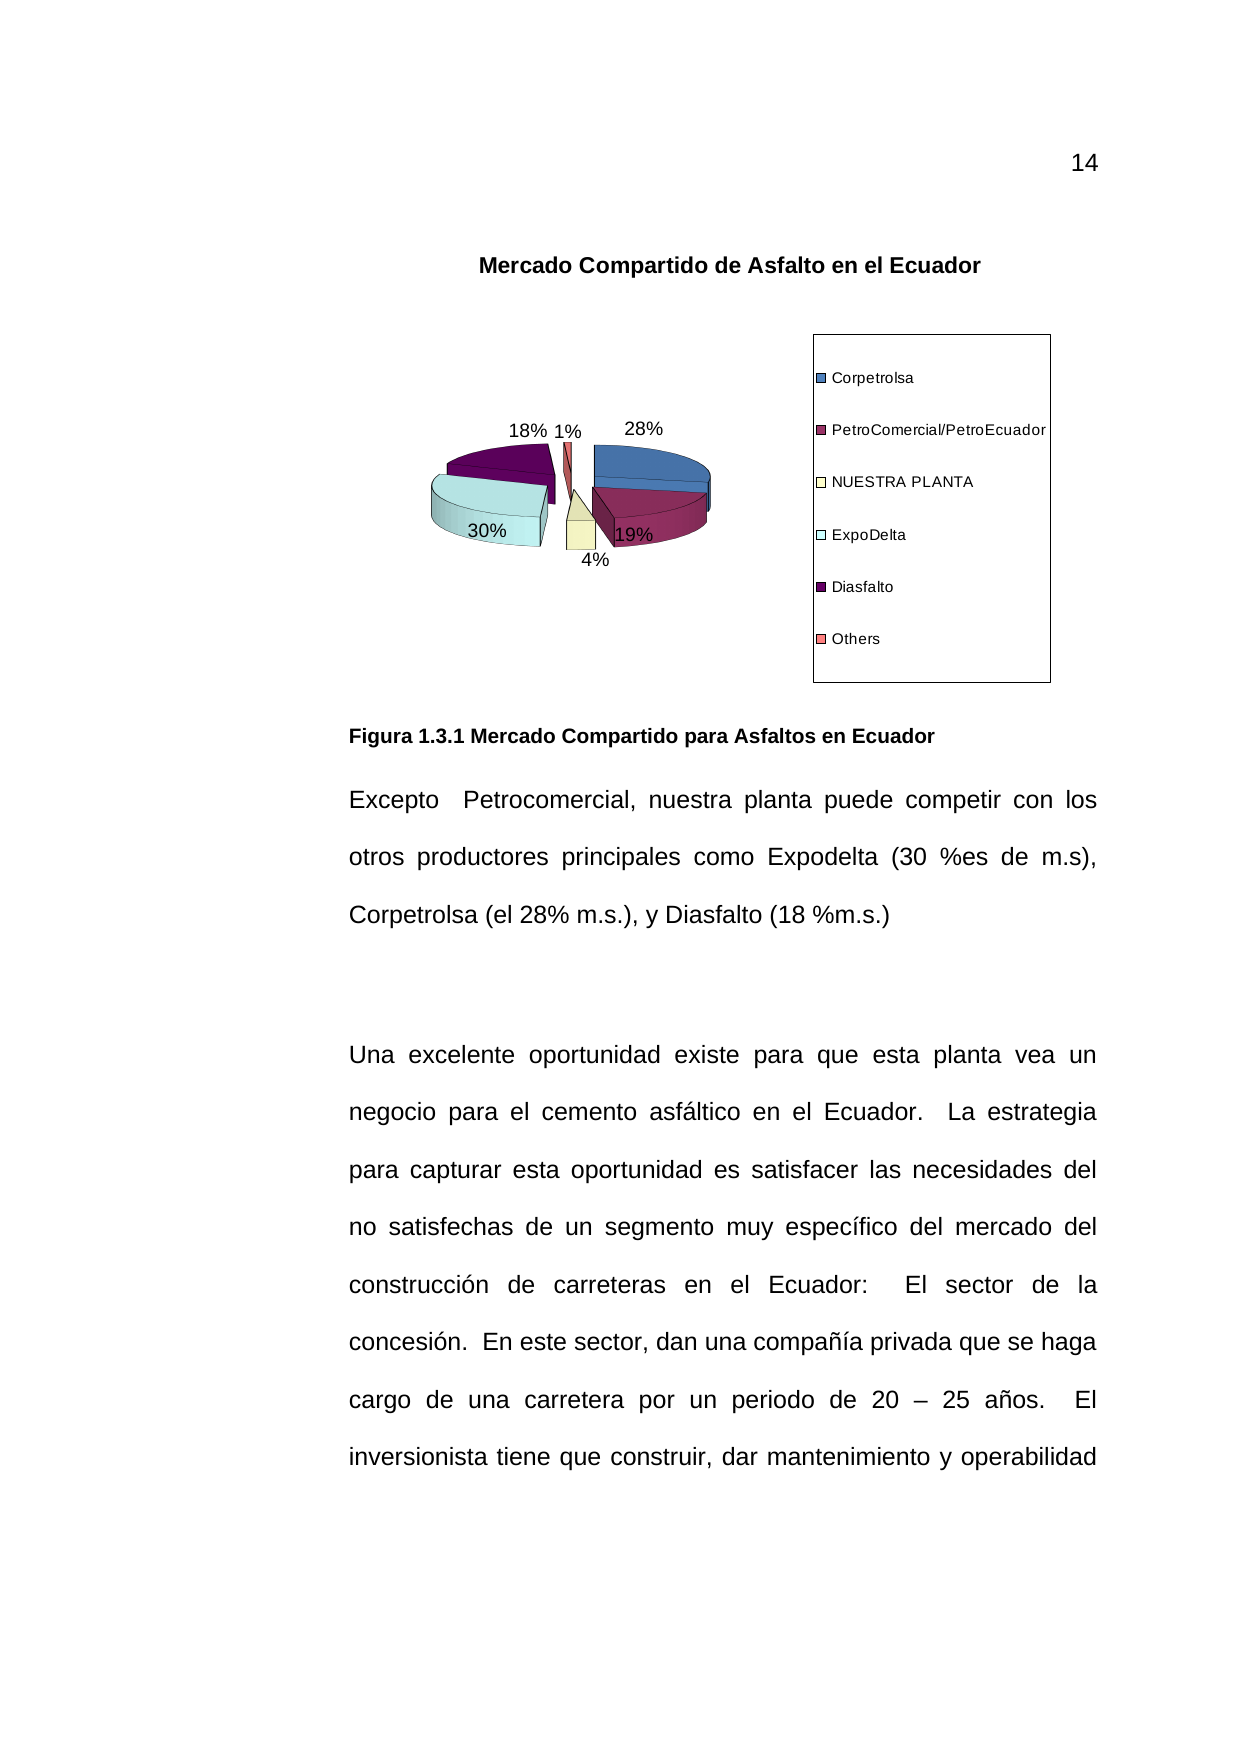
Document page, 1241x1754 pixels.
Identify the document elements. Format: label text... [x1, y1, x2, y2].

list Excepto Petrocomercial, nuestra planta puede competir con los otros productores principales como Expodelta (30 %es de m.s), Corpetrolsa (el 28% m.s.), y Diasfalto (18 %m.s.) [349, 785, 1098, 928]
text Figura 1.3.1 Mercado Compartido para Asfaltos en Ecuador [349, 724, 1098, 748]
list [349, 1040, 1098, 1471]
